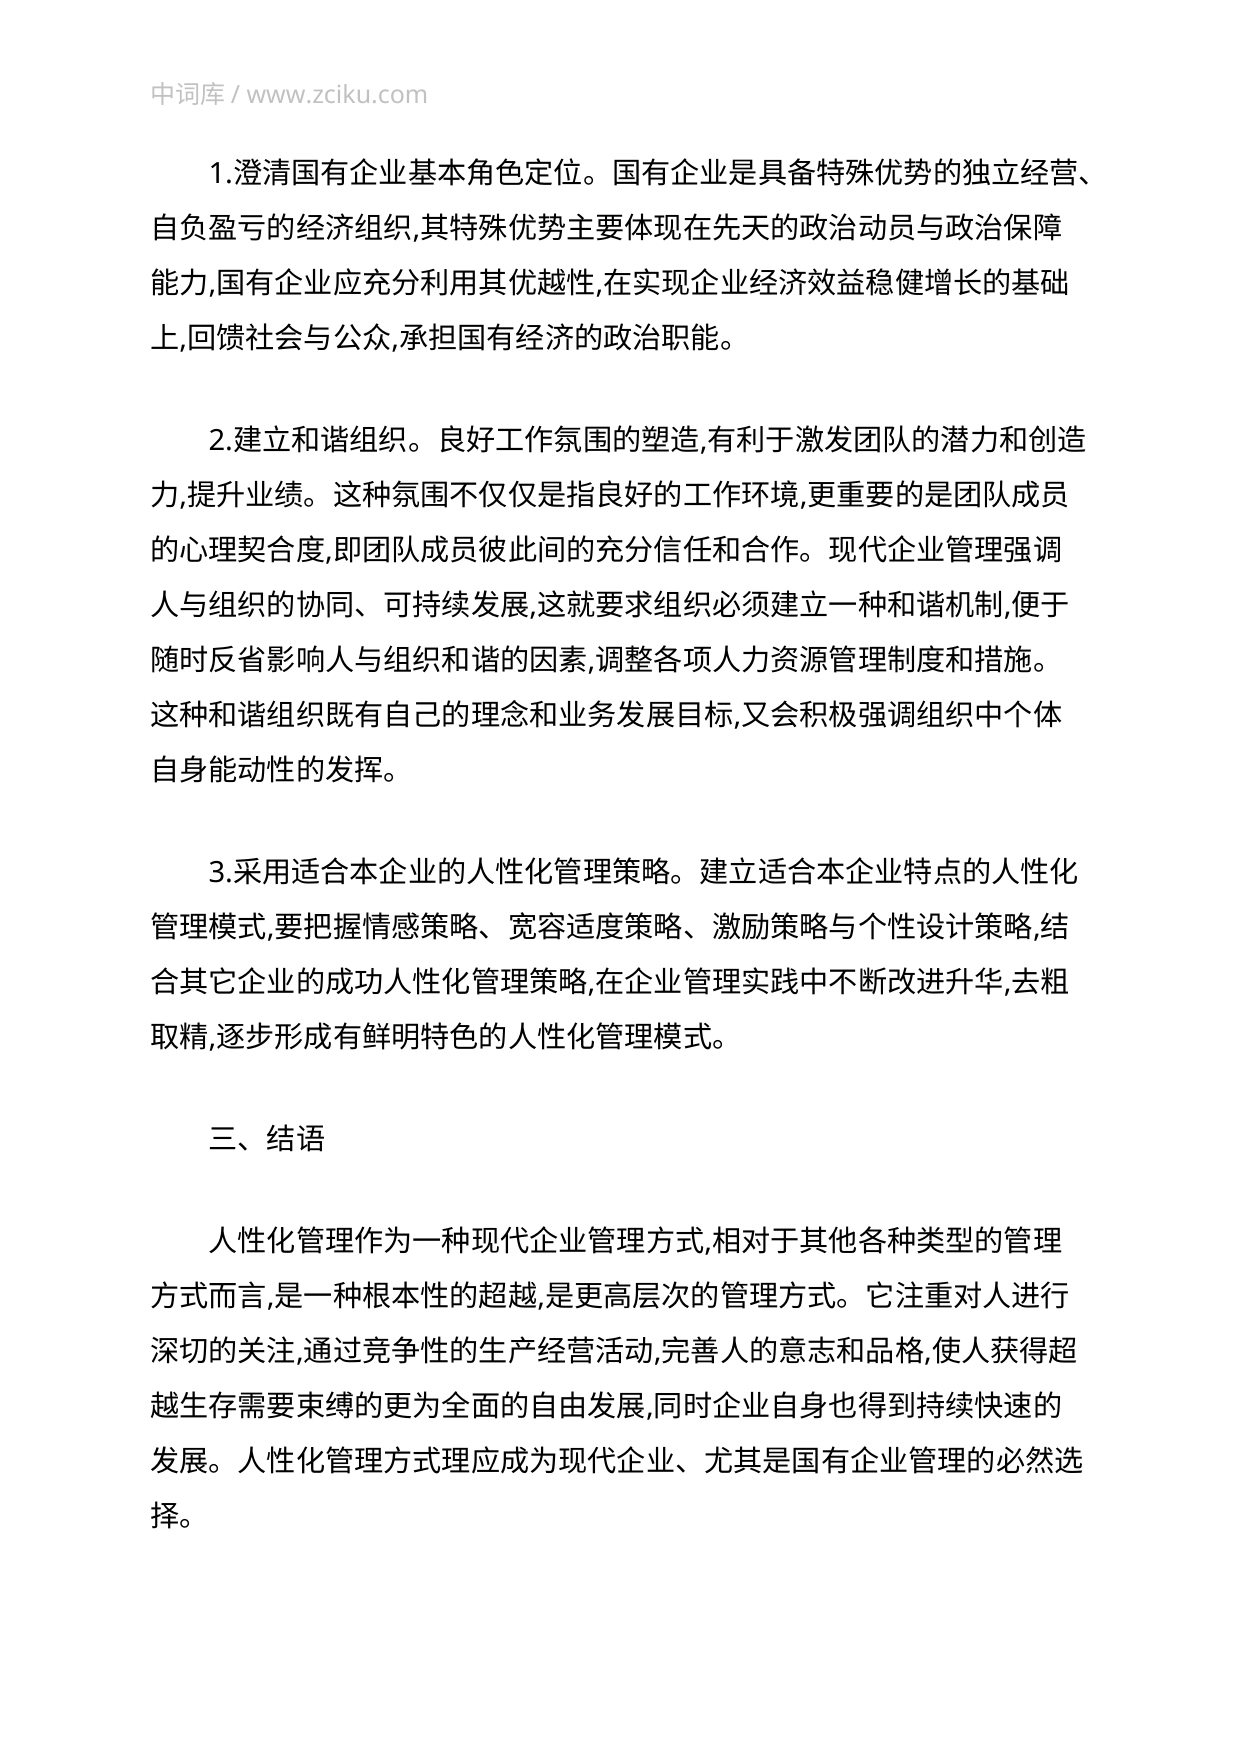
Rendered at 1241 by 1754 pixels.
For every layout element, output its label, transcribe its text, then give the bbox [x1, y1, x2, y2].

text 人性化管理作为一种现代企业管理方式,相对于其他各种类型的管理方式而言,是一种根本性的超越,是更高层次的管理方式。它注重对人进行深切的关注,通过竞争性的生产经营活动,完善人的意志和品格,使人获得超越生存需要束缚的更为全面的自由发展,同时企业自身也得到持续快速的发展。人性化管理方式理应成为现代企业、尤其是国有企业管理的必然选择。 [150, 1217, 1090, 1535]
text 三、结语 [150, 1116, 1090, 1158]
text 3.采用适合本企业的人性化管理策略。建立适合本企业特点的人性化管理模式,要把握情感策略、宽容适度策略、激励策略与个性设计策略,结合其它企业的成功人性化管理策略,在企业管理实践中不断改进升华,去粗取精,逐步形成有鲜明特色的人性化管理模式。 [150, 849, 1090, 1056]
text 2.建立和谐组织。良好工作氛围的塑造,有利于激发团队的潜力和创造力,提升业绩。这种氛围不仅仅是指良好的工作环境,更重要的是团队成员的心理契合度,即团队成员彼此间的充分信任和合作。现代企业管理强调人与组织的协同、可持续发展,这就要求组织必须建立一种和谐机制,便于随时反省影响人与组织和谐的因素,调整各项人力资源管理制度和措施。这种和谐组织既有自己的理念和业务发展目标,又会积极强调组织中个体自身能动性的发挥。 [150, 417, 1090, 789]
text 1.澄清国有企业基本角色定位。国有企业是具备特殊优势的独立经营、自负盈亏的经济组织,其特殊优势主要体现在先天的政治动员与政治保障能力,国有企业应充分利用其优越性,在实现企业经济效益稳健增长的基础上,回馈社会与公众,承担国有经济的政治职能。 [150, 150, 1090, 357]
